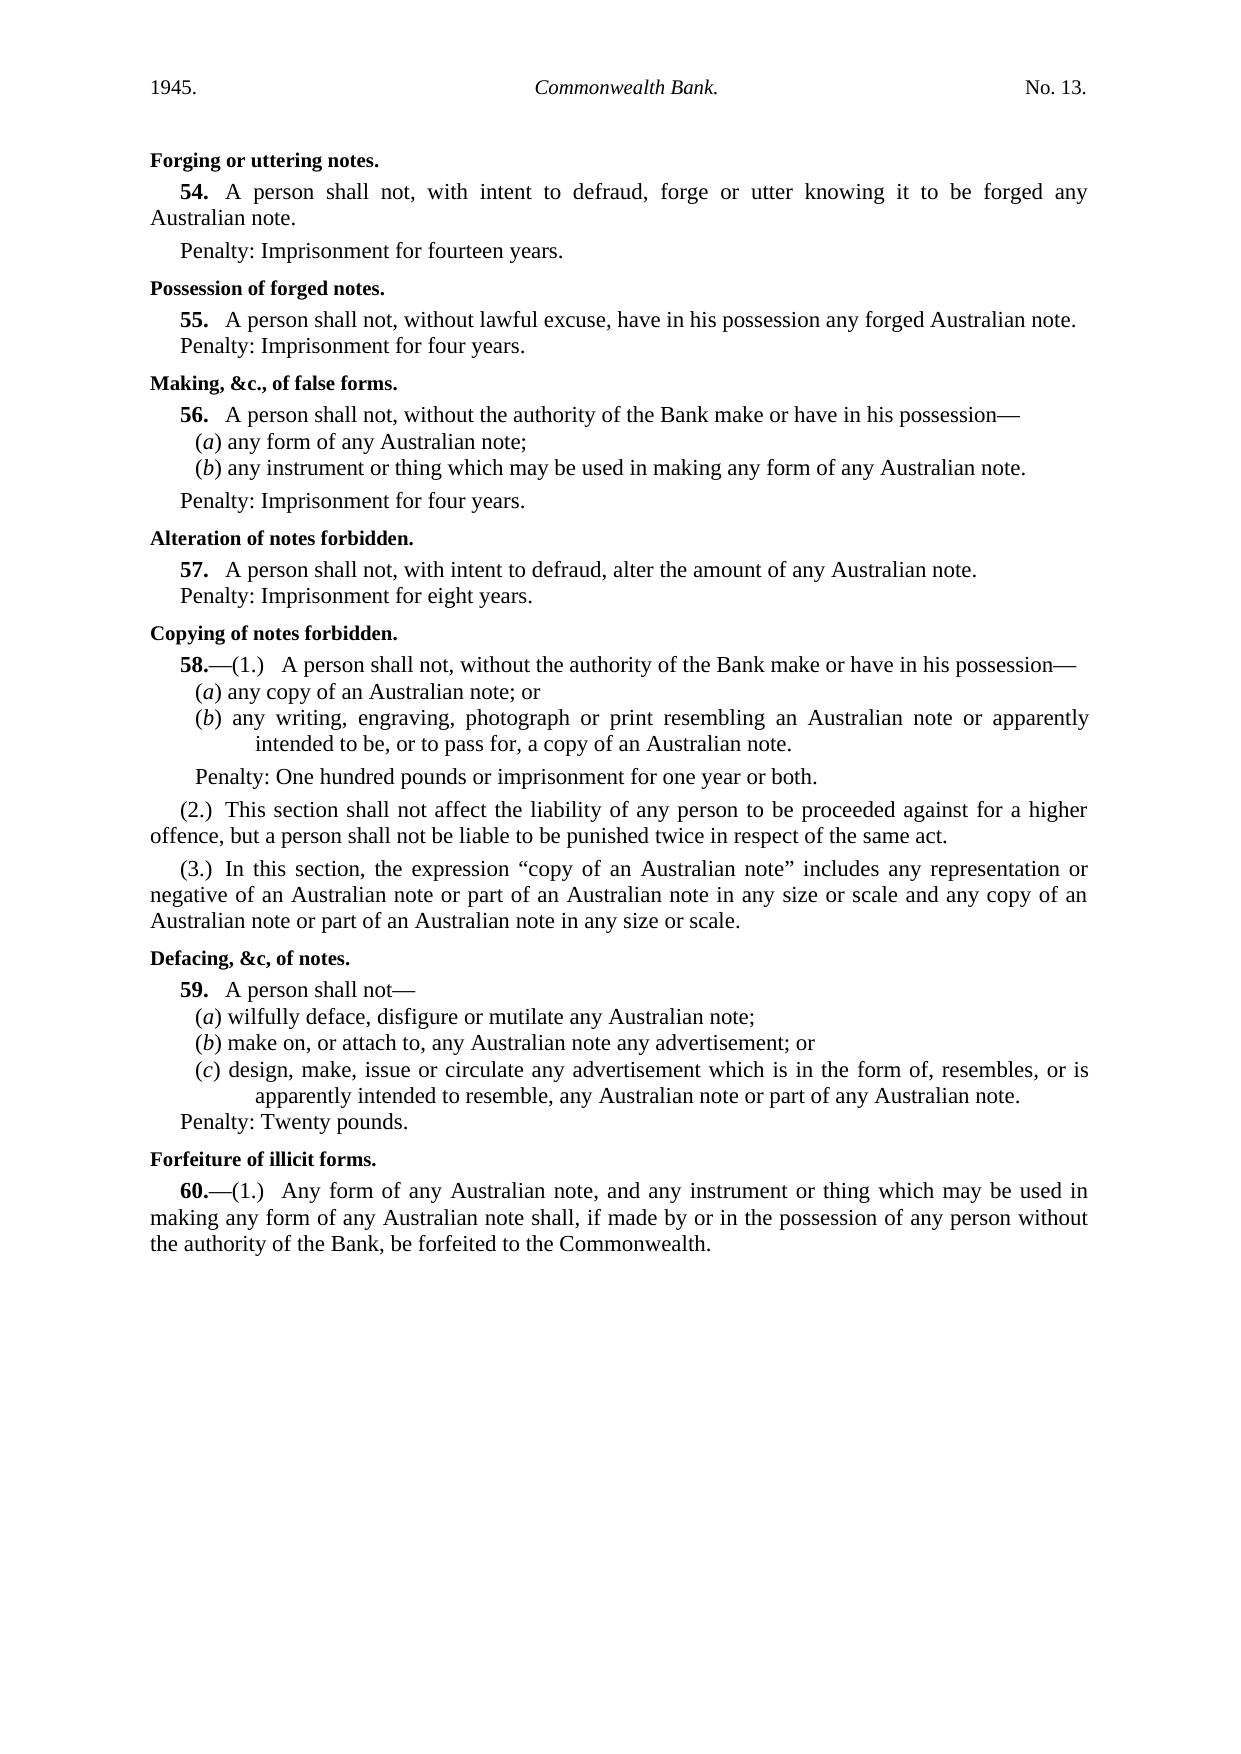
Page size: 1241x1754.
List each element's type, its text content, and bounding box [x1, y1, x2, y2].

text Penalty: Imprisonment for eight years. [150, 582, 1090, 609]
text 55. A person shall not, without lawful excuse, have in his possession any forged Australian note. [150, 306, 1090, 332]
text Penalty: One hundred pounds or imprisonment for one year or both. [195, 763, 1090, 789]
text (c) design, make, issue or circulate any advertisement which is in the form of, resembles, or is apparently intended to resemble, any Australian note or part of any Australian note. [195, 1056, 1090, 1108]
text 56. A person shall not, without the authority of the Bank make or have in his possession— [150, 401, 1090, 428]
text Forfeiture of illicit forms. [150, 1147, 1090, 1171]
text (b) any instrument or thing which may be used in making any form of any Australian note. [195, 454, 1090, 481]
text Copying of notes forbidden. [150, 621, 1090, 645]
text Penalty: Twenty pounds. [150, 1108, 1090, 1135]
text (a) wilfully deface, disfigure or mutilate any Australian note; [195, 1003, 1090, 1029]
text Making, &c., of false forms. [150, 371, 1090, 395]
text 57. A person shall not, with intent to defraud, alter the amount of any Australian note. [150, 556, 1090, 582]
text Possession of forged notes. [150, 276, 1090, 300]
text Defacing, &c, of notes. [150, 946, 1090, 970]
text Penalty: Imprisonment for fourteen years. [150, 237, 1090, 263]
text 59. A person shall not— [150, 977, 1090, 1003]
text 60.—(1.) Any form of any Australian note, and any instrument or thing which may be used in making any form of any Australian note shall, if made by or in the possession of any person without the authority of the Bank, be forfeited to the Commonwealth. [150, 1177, 1090, 1257]
text (a) any copy of an Australian note; or [195, 678, 1090, 704]
text (a) any form of any Australian note; [195, 428, 1090, 454]
text Penalty: Imprisonment for four years. [150, 487, 1090, 513]
text (3.) In this section, the expression “copy of an Australian note” includes any representation or negative of an Australian note or part of an Australian note in any size or scale and any copy of an Australian note or part of an Australian note in any size or scale. [150, 855, 1090, 934]
text Alteration of notes forbidden. [150, 526, 1090, 550]
text 58.—(1.) A person shall not, without the authority of the Bank make or have in his possession— [150, 651, 1090, 678]
text Penalty: Imprisonment for four years. [150, 332, 1090, 359]
text (b) any writing, engraving, photograph or print resembling an Australian note or apparently intended to be, or to pass for, a copy of an Australian note. [195, 704, 1090, 757]
text Forging or uttering notes. [150, 147, 1090, 172]
text (b) make on, or attach to, any Australian note any advertisement; or [195, 1029, 1090, 1056]
text 54. A person shall not, with intent to defraud, forge or utter knowing it to be forged any Australian note. [150, 178, 1090, 231]
text (2.) This section shall not affect the liability of any person to be proceeded against for a higher offence, but a person shall not be liable to be punished twice in respect of the same act. [150, 796, 1090, 848]
